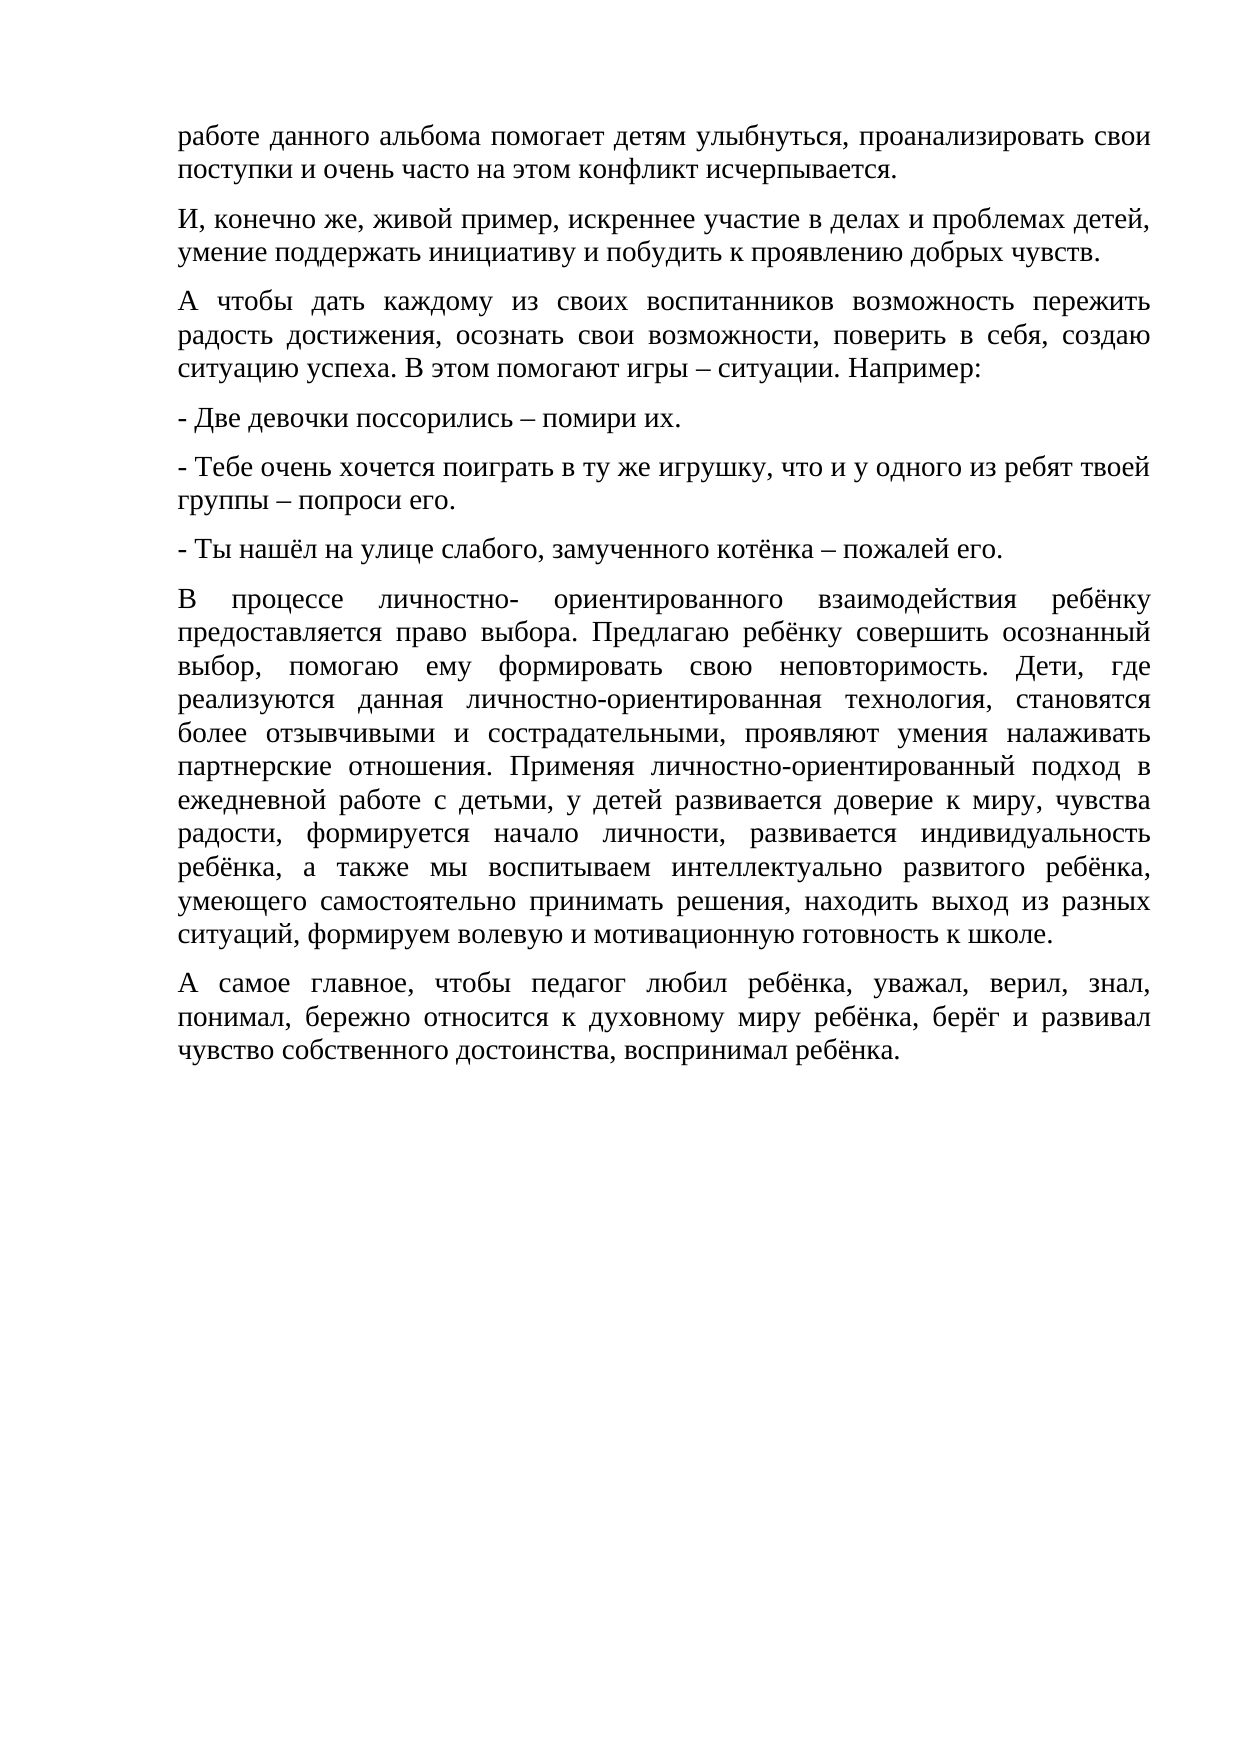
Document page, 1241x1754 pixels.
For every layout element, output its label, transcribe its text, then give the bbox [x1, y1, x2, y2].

text А самое главное, чтобы педагог любил ребёнка, уважал, верил, знал, понимал, бережно относится к духовному миру ребёнка, берёг и развивал чувство собственного достоинства, воспринимал ребёнка. [177, 965, 1152, 1066]
text И, конечно же, живой пример, искреннее участие в делах и проблемах детей, умение поддержать инициативу и побудить к проявлению добрых чувств. [177, 201, 1152, 268]
text - Две девочки поссорились – помири их. [177, 400, 1152, 433]
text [177, 118, 1152, 185]
text В процессе личностно- ориентированного взаимодействия ребёнку предоставляется право выбора. Предлагаю ребёнку совершить осознанный выбор, помогаю ему формировать свою неповторимость. Дети, где реализуются данная личностно-ориентированная технология, становятся более отзывчивыми и сострадательными, проявляют умения налаживать партнерские отношения. Применяя личностно-ориентированный подход в ежедневной работе с детьми, у детей развивается доверие к миру, чувства радости, формируется начало личности, развивается индивидуальность ребёнка, а также мы воспитываем интеллектуально развитого ребёнка, умеющего самостоятельно принимать решения, находить выход из разных ситуаций, формируем волевую и мотивационную готовность к школе. [177, 581, 1152, 950]
text А чтобы дать каждому из своих воспитанников возможность пережить радость достижения, осознать свои возможности, поверить в себя, создаю ситуацию успеха. В этом помогают игры – ситуации. Например: [177, 283, 1152, 384]
text - Тебе очень хочется поиграть в ту же игрушку, что и у одного из ребят твоей группы – попроси его. [177, 449, 1152, 516]
text - Ты нашёл на улице слабого, замученного котёнка – пожалей его. [177, 532, 1152, 565]
